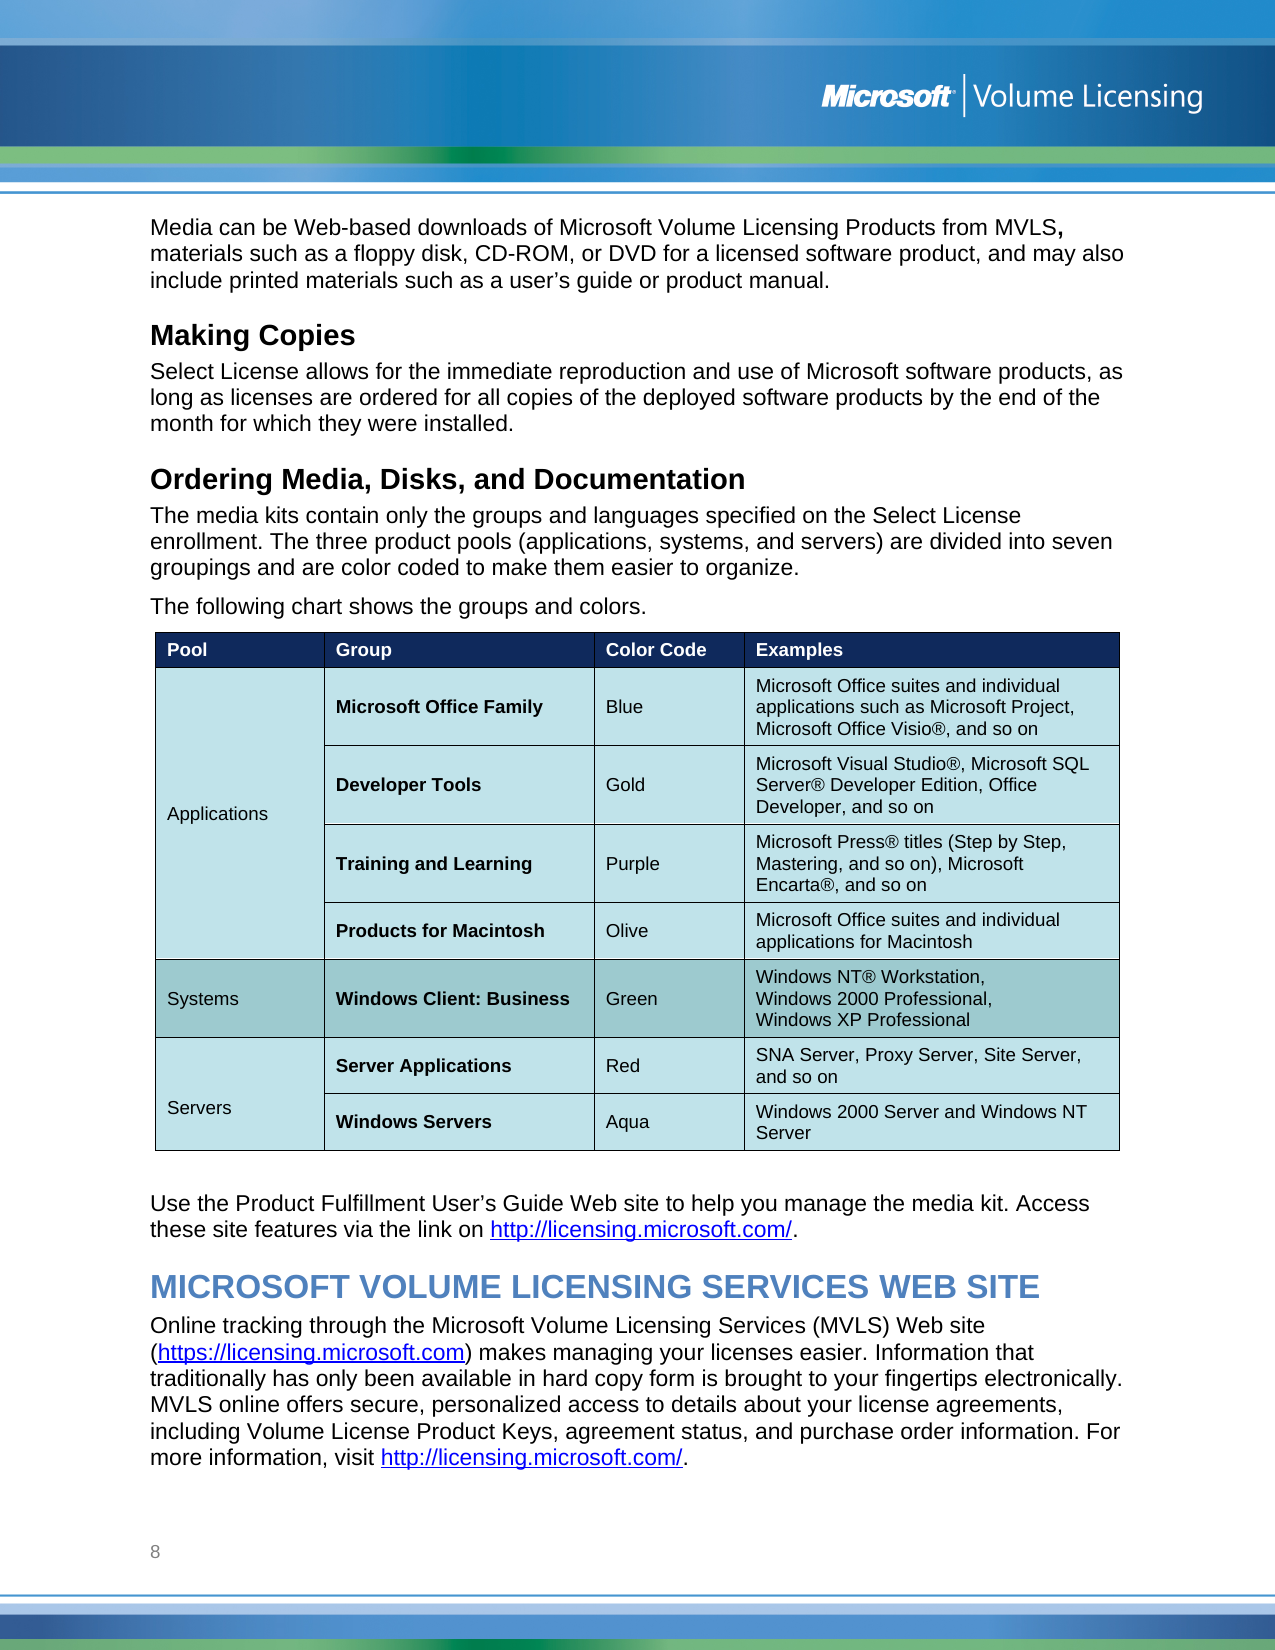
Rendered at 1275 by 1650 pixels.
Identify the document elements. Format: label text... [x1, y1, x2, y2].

subtitle Making Copies [150, 318, 1125, 351]
table_cell Microsoft Office Family [325, 668, 594, 745]
table_header Group [325, 633, 594, 667]
text Online tracking through the Microsoft Volume Licensing Services (MVLS) Web site (https://licensing.microsoft.com) makes managing your licenses easier. Information that traditionally has only been available in hard copy form is brought to your fingertips electronically. MVLS online offers secure, personalized access to details about your license agreements, including Volume License Product Keys, agreement status, and purchase order information. For more information, visit http://licensing.microsoft.com/. [150, 1312, 1125, 1470]
table_cell Windows NT® Workstation, Windows 2000 Professional, Windows XP Professional [745, 960, 1119, 1037]
picture [0, 1586, 1275, 1650]
table_cell Microsoft Office suites and individual applications for Macintosh [745, 903, 1119, 958]
table_header Pool [156, 633, 324, 667]
table_cell Products for Macintosh [325, 903, 594, 958]
table_cell Gold [595, 746, 744, 823]
table_cell Systems [156, 960, 324, 1037]
picture [0, 0, 1275, 205]
table_cell Blue [595, 668, 744, 745]
table_cell Microsoft Office suites and individual applications such as Microsoft Project, Microsoft Office Visio®, and so on [745, 668, 1119, 745]
text Media can be Web-based downloads of Microsoft Volume Licensing Products from MVLS, materials such as a floppy disk, CD-ROM, or DVD for a licensed software product, and may also include printed materials such as a user’s guide or product manual. [150, 214, 1125, 293]
table_header Examples [745, 633, 1119, 667]
table_cell Red [595, 1038, 744, 1093]
table_cell Training and Learning [325, 825, 594, 902]
text Use the Product Fulfillment User’s Guide Web site to help you manage the media kit. Access these site features via the link on http://licensing.microsoft.com/. [150, 1190, 1125, 1243]
table_cell Servers [156, 1038, 324, 1150]
table_cell Server Applications [325, 1038, 594, 1093]
table_cell Green [595, 960, 744, 1037]
text Select License allows for the immediate reproduction and use of Microsoft software products, as long as licenses are ordered for all copies of the deployed software products by the end of the month for which they were installed. [150, 358, 1125, 437]
text The media kits contain only the groups and languages specified on the Select License enrollment. The three product pools (applications, systems, and servers) are divided into seven groupings and are color coded to make them easier to organize. [150, 502, 1125, 581]
table_cell SNA Server, Proxy Server, Site Server, and so on [745, 1038, 1119, 1093]
subtitle Ordering Media, Disks, and Documentation [150, 462, 1125, 495]
table_cell Purple [595, 825, 744, 902]
table_cell Developer Tools [325, 746, 594, 823]
table_cell Olive [595, 903, 744, 958]
table_cell Windows 2000 Server and Windows NT Server [745, 1094, 1119, 1150]
table_cell Microsoft Visual Studio®, Microsoft SQL Server® Developer Edition, Office Developer, and so on [745, 746, 1119, 823]
table_cell Aqua [595, 1094, 744, 1150]
subtitle Microsoft Volume Licensing Services Web Site [150, 1268, 1125, 1306]
table_cell Windows Client: Business [325, 960, 594, 1037]
table_cell Applications [156, 668, 324, 958]
table_cell Windows Servers [325, 1094, 594, 1150]
table_cell Microsoft Press® titles (Step by Step, Mastering, and so on), Microsoft Encarta®, and so on [745, 825, 1119, 902]
table_header Color Code [595, 633, 744, 667]
text The following chart shows the groups and colors. [150, 593, 1125, 619]
